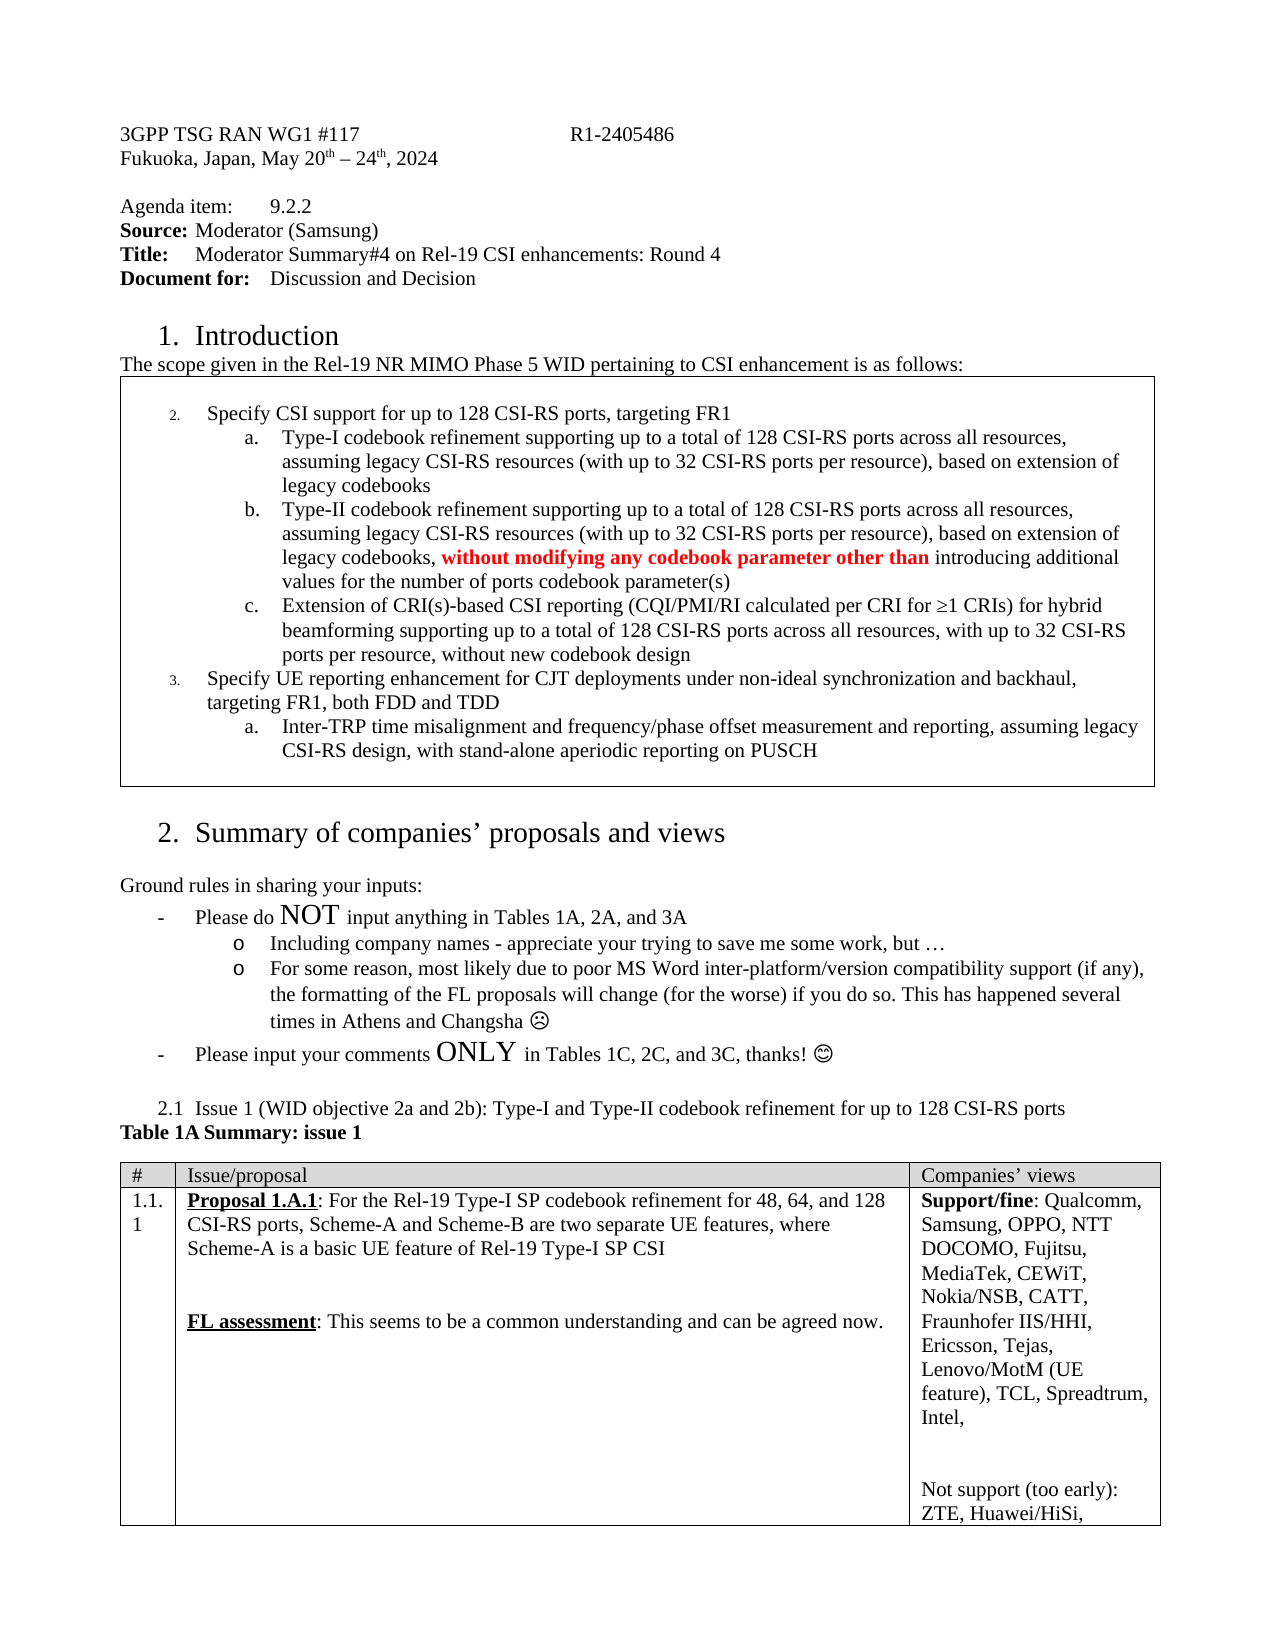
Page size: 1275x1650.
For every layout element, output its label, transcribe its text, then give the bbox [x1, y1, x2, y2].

text 3GPP TSG RAN WG1 #117 R1-2405486 [120, 122, 1155, 146]
text Table 1A Summary: issue 1 [120, 1120, 1155, 1144]
table_header # [121, 1163, 175, 1187]
subtitle Summary of companies’ proposals and views [157, 815, 1155, 849]
text Source: Moderator (Samsung) [120, 218, 1155, 242]
list Please do NOT input anything in Tables 1A, 2A, and 3A [157, 897, 1155, 930]
text Agenda item: 9.2.2 [120, 194, 1155, 218]
table_cell 1.1.1 [121, 1188, 175, 1525]
text Fukuoka, Japan, May 20th – 24th, 2024 [120, 146, 1155, 170]
list Please input your comments ONLY in Tables 1C, 2C, and 3C, thanks! 😊 [157, 1034, 1155, 1068]
subtitle Issue 1 (WID objective 2a and 2b): Type-I and Type-II codebook refinement for up to 128 CSI-RS ports [157, 1096, 1155, 1120]
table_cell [910, 1188, 1160, 1525]
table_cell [176, 1188, 909, 1525]
list For some reason, most likely due to poor MS Word inter-platform/version compatibility support (if any), the formatting of the FL proposals will change (for the worse) if you do so. This has happened several times in Athens and Changsha ☹ [232, 956, 1155, 1034]
text Document for: Discussion and Decision [120, 266, 1155, 290]
text Ground rules in sharing your inputs: [120, 873, 1155, 897]
subtitle Introduction [157, 318, 1155, 352]
text The scope given in the Rel-19 NR MIMO Phase 5 WID pertaining to CSI enhancement is as follows: [120, 352, 1155, 376]
table_header Companies’ views [910, 1163, 1160, 1187]
text Title: Moderator Summary#4 on Rel-19 CSI enhancements: Round 4 [120, 242, 1155, 266]
table_header Specify CSI support for up to 128 CSI-RS ports, targeting FR1 Type-I codebook refinement supporting up to a total of 128 CSI-RS ports across all resources, assuming legacy CSI-RS resources (with up to 32 CSI-RS ports per resource), based on extension of legacy codebooks Type-II codebook refinement supporting up to a total of 128 CSI-RS ports across all resources, assuming legacy CSI-RS resources (with up to 32 CSI-RS ports per resource), based on extension of legacy codebooks, without modifying any codebook parameter other than introducing additional values for the number of ports codebook parameter(s) Extension of CRI(s)-based CSI reporting (CQI/PMI/RI calculated per CRI for ≥1 CRIs) for hybrid beamforming supporting up to a total of 128 CSI-RS ports across all resources, with up to 32 CSI-RS ports per resource, without new codebook design Specify UE reporting enhancement for CJT deployments under non-ideal synchronization and backhaul, targeting FR1, both FDD and TDD Inter-TRP time misalignment and frequency/phase offset measurement and reporting, assuming legacy CSI-RS design, with stand-alone aperiodic reporting on PUSCH [121, 377, 1154, 786]
table_header Issue/proposal [176, 1163, 909, 1187]
list Including company names - appreciate your trying to save me some work, but … [232, 930, 1155, 956]
